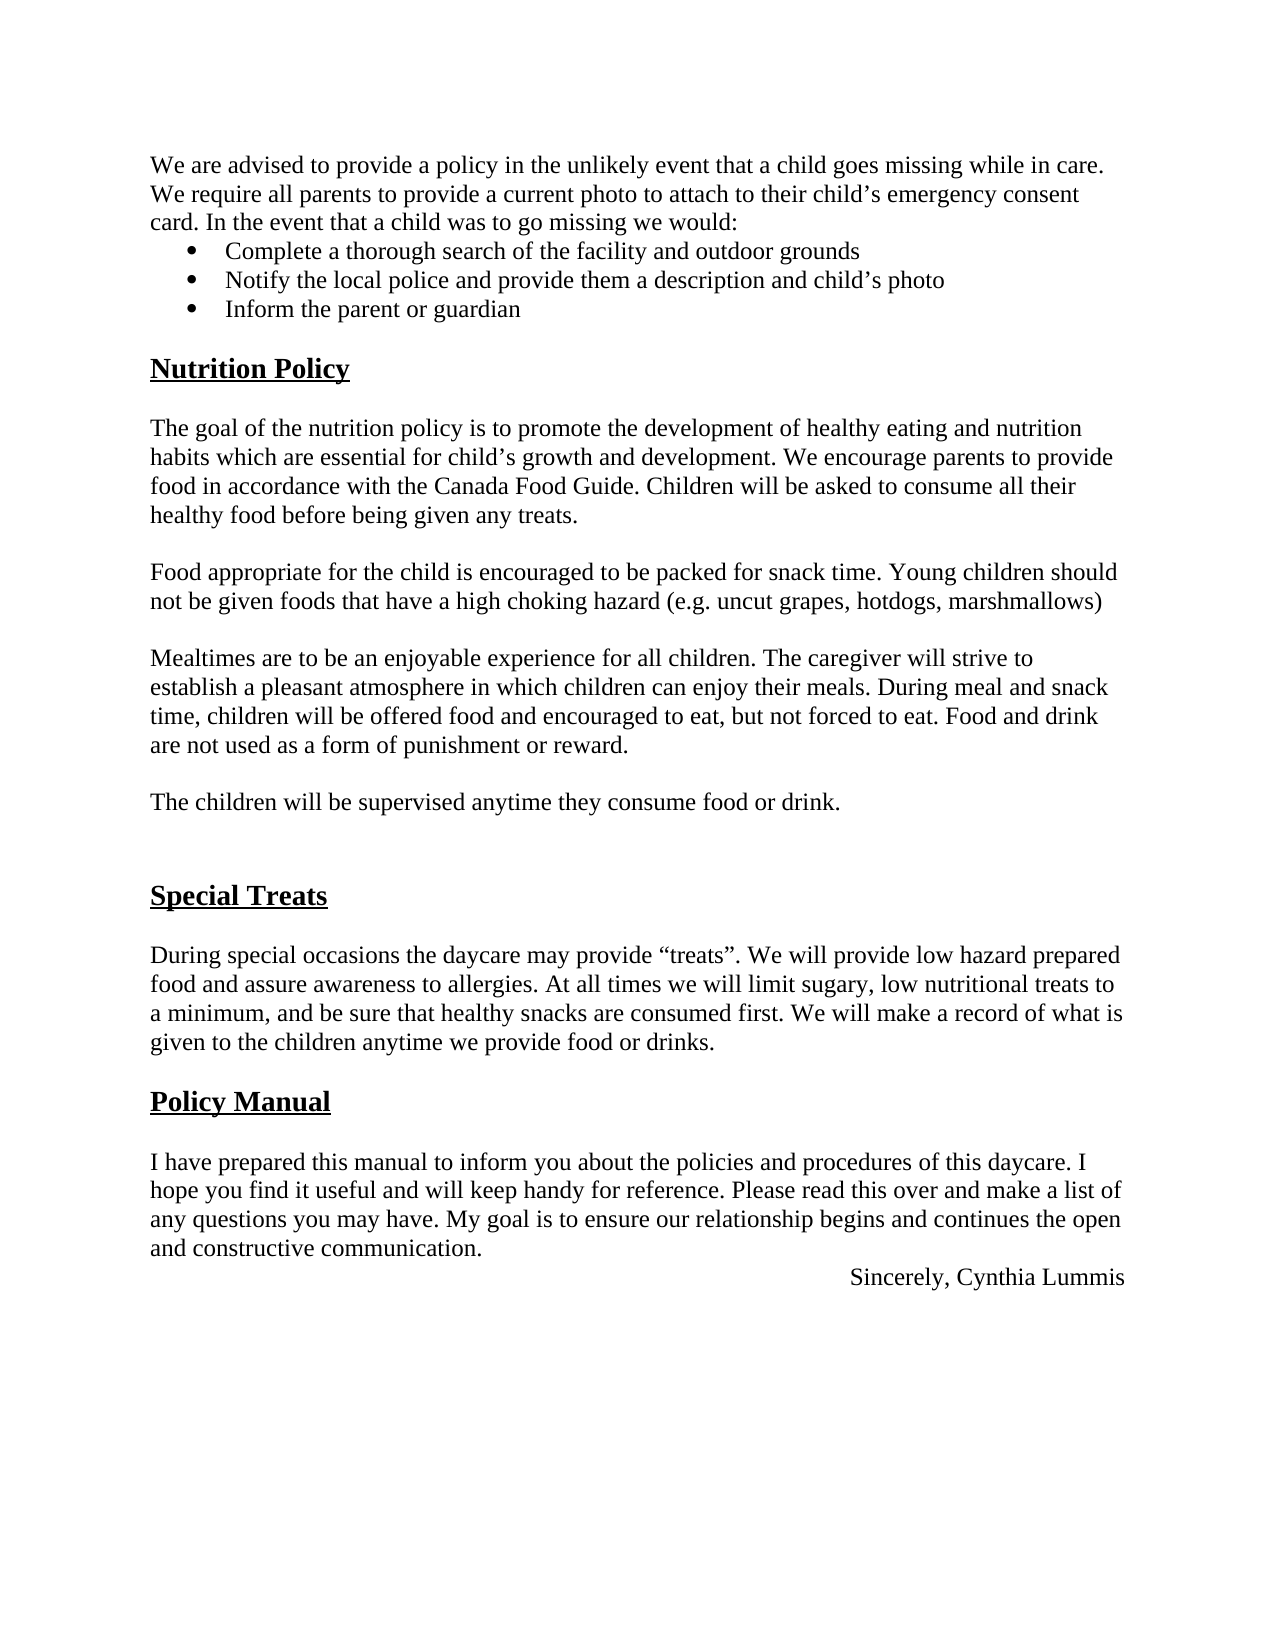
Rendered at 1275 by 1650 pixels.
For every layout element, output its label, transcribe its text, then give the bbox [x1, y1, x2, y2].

list Inform the parent or guardian [187, 294, 1125, 322]
text During special occasions the daycare may provide “treats”. We will provide low hazard prepared food and assure awareness to allergies. At all times we will limit sugary, low nutritional treats to a minimum, and be sure that healthy snacks are consumed first. We will make a record of what is given to the children anytime we provide food or drinks. [150, 941, 1125, 1056]
text I have prepared this manual to inform you about the policies and procedures of this daycare. I hope you find it useful and will keep handy for reference. Please read this over and make a list of any questions you may have. My goal is to ensure our relationship begins and continues the open and constructive communication. [150, 1147, 1125, 1262]
list Complete a thorough search of the facility and outdoor grounds [187, 236, 1125, 265]
text We are advised to provide a policy in the unlikely event that a child goes missing while in care. We require all parents to provide a current photo to attach to their child’s emergency consent card. In the event that a child was to go missing we would: [150, 150, 1125, 236]
text The children will be supervised anytime they consume food or drink. [150, 787, 1125, 816]
subtitle Policy Manual [150, 1084, 1125, 1118]
text Food appropriate for the child is encouraged to be packed for snack time. Young children should not be given foods that have a high choking hazard (e.g. uncut grapes, hotdogs, marshmallows) [150, 557, 1125, 615]
subtitle Special Treats [150, 878, 1125, 912]
text Sincerely, Cynthia Lummis [150, 1262, 1125, 1290]
subtitle Nutrition Policy [150, 351, 1125, 385]
text The goal of the nutrition policy is to promote the development of healthy eating and nutrition habits which are essential for child’s growth and development. We encourage parents to provide food in accordance with the Canada Food Guide. Children will be asked to consume all their healthy food before being given any treats. [150, 413, 1125, 528]
list Notify the local police and provide them a description and child’s photo [187, 265, 1125, 294]
text Mealtimes are to be an enjoyable experience for all children. The caregiver will strive to establish a pleasant atmosphere in which children can enjoy their meals. During meal and snack time, children will be offered food and encouraged to eat, but not forced to eat. Food and drink are not used as a form of punishment or reward. [150, 643, 1125, 758]
